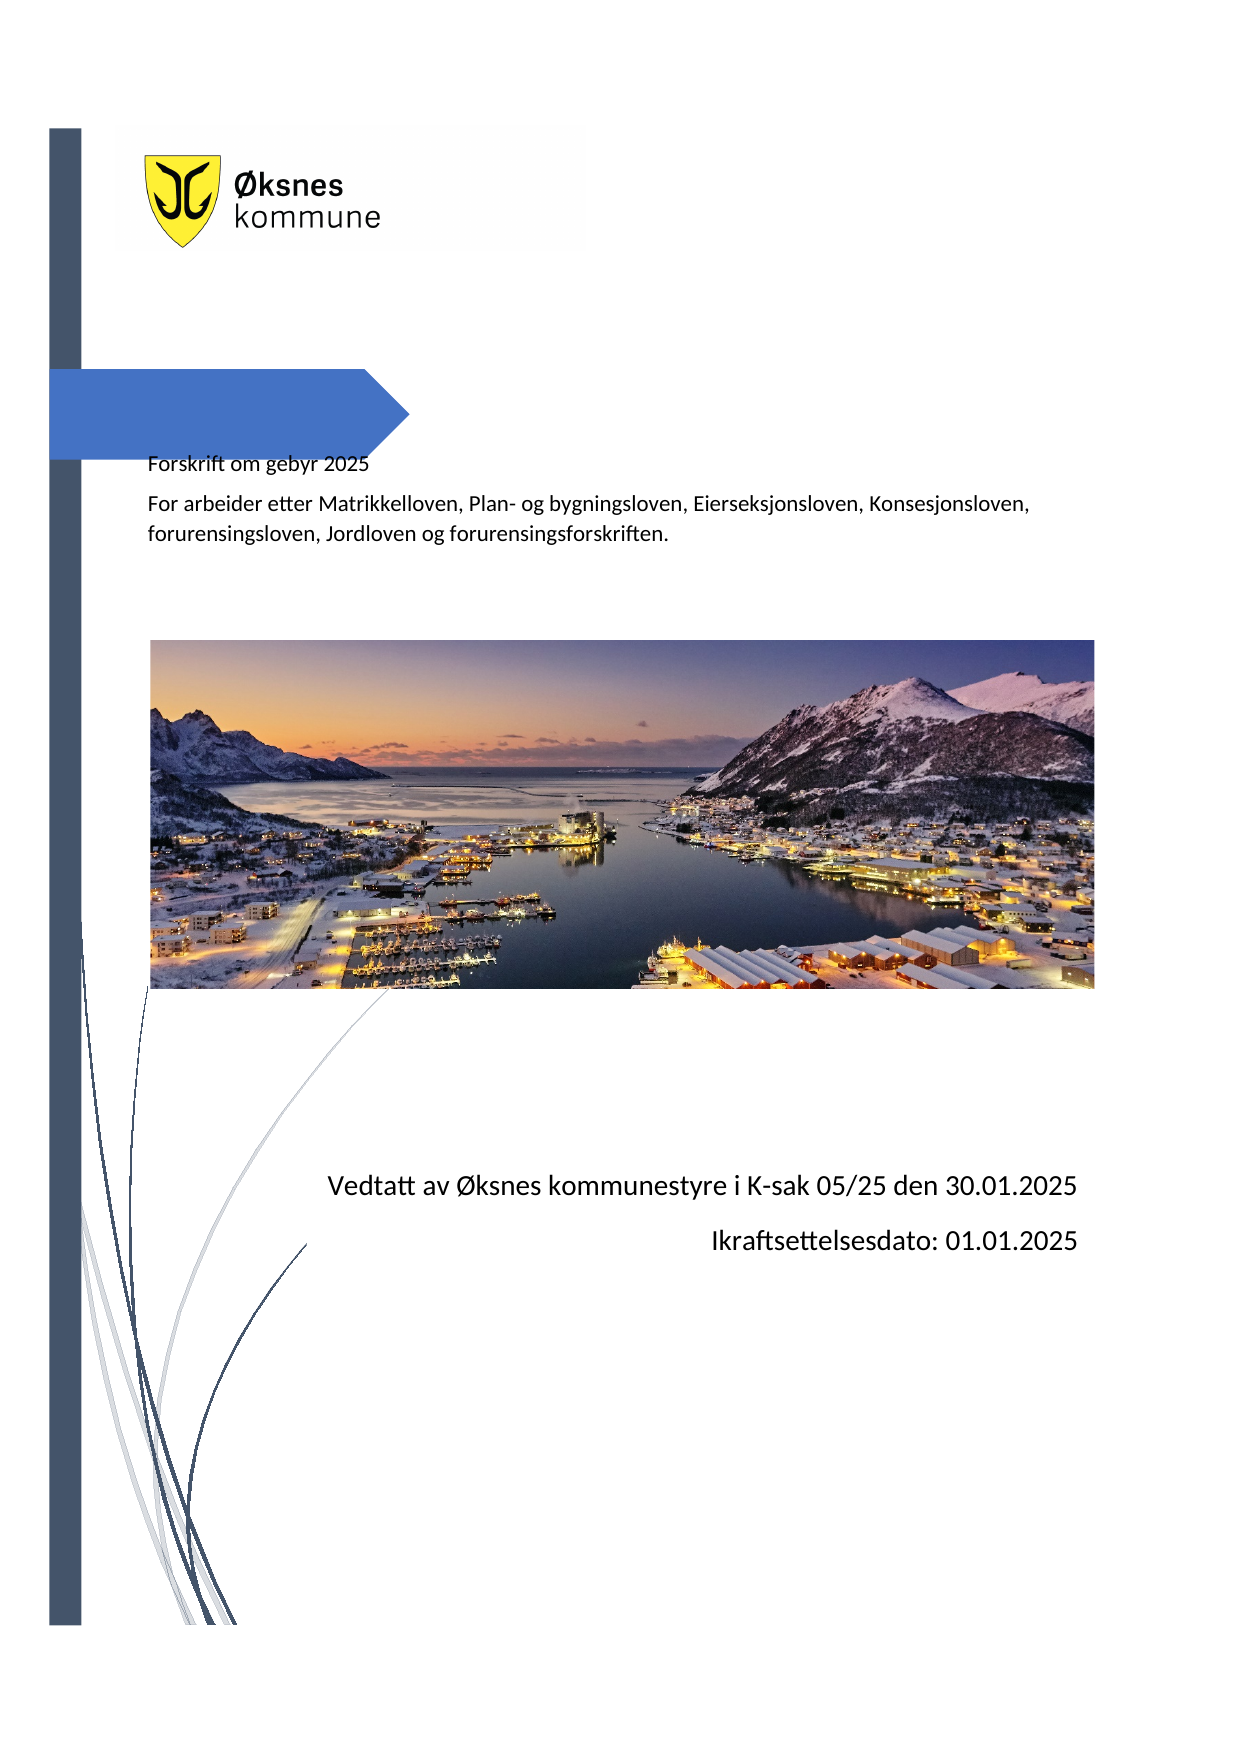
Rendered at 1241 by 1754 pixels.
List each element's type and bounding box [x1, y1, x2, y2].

picture [115, 125, 587, 251]
picture [150, 640, 1095, 989]
